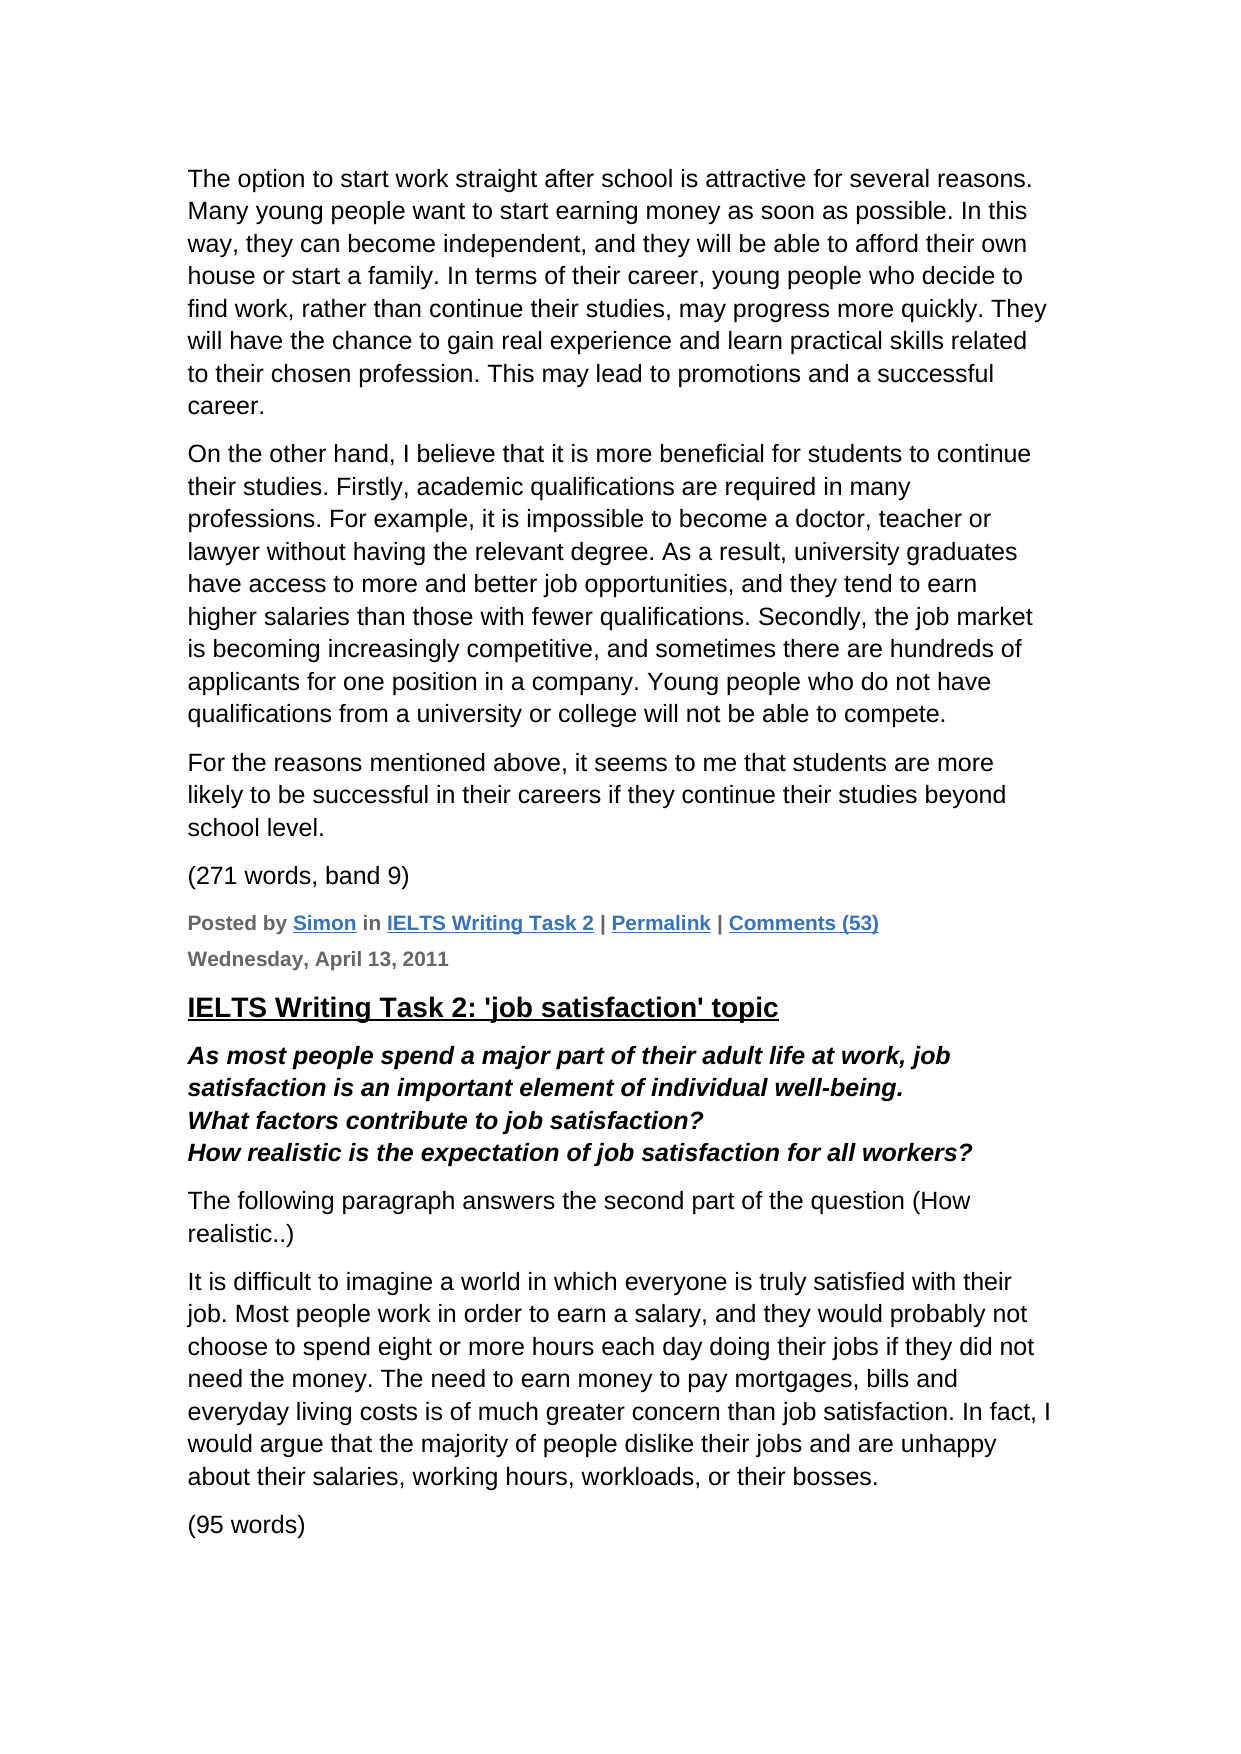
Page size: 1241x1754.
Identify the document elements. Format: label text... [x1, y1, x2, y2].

text For the reasons mentioned above, it seems to me that students are more likely to be successful in their careers if they continue their studies beyond school level. [187, 746, 1053, 843]
text As most people spend a major part of their adult life at work, job satisfaction is an important element of individual well-being. What factors contribute to job satisfaction? How realistic is the expectation of job satisfaction for all workers? [187, 1039, 1053, 1169]
text On the other hand, I believe that it is more beneficial for students to continue their studies. Firstly, academic qualifications are required in many professions. For example, it is impossible to become a doctor, teacher or lawyer without having the relevant degree. As a result, university graduates have access to more and better job opportunities, and they tend to earn higher salaries than those with fewer qualifications. Secondly, the job market is becoming increasingly competitive, and sometimes there are hundreds of applicants for one position in a company. Young people who do not have qualifications from a university or college will not be able to compete. [187, 438, 1053, 730]
text The following paragraph answers the second part of the question (How realistic..) [187, 1184, 1053, 1249]
text (271 words, band 9) [187, 859, 1053, 891]
text (95 words) [187, 1508, 1053, 1541]
text The option to start work straight after school is attractive for several reasons. Many young people want to start earning money as soon as possible. In this way, they can become independent, and they will be able to afford their own house or start a family. In terms of their career, young people who decide to find work, rather than continue their studies, may progress more quickly. They will have the chance to gain real experience and learn practical skills related to their chosen profession. This may lead to promotions and a successful career. [187, 162, 1053, 422]
subtitle IELTS Writing Task 2: 'job satisfaction' topic [187, 991, 1053, 1023]
text Posted by Simon in IELTS Writing Task 2 | Permalink | Comments (53) [187, 907, 1053, 939]
subtitle Wednesday, April 13, 2011 [187, 943, 1053, 975]
text It is difficult to imagine a world in which everyone is truly satisfied with their job. Most people work in order to earn a salary, and they would probably not choose to spend eight or more hours each day doing their jobs if they did not need the money. The need to earn money to pay mortgages, bills and everyday living costs is of much greater concern than job satisfaction. In fact, I would argue that the majority of people dislike their jobs and are unhappy about their salaries, working hours, workloads, or their bosses. [187, 1265, 1053, 1493]
